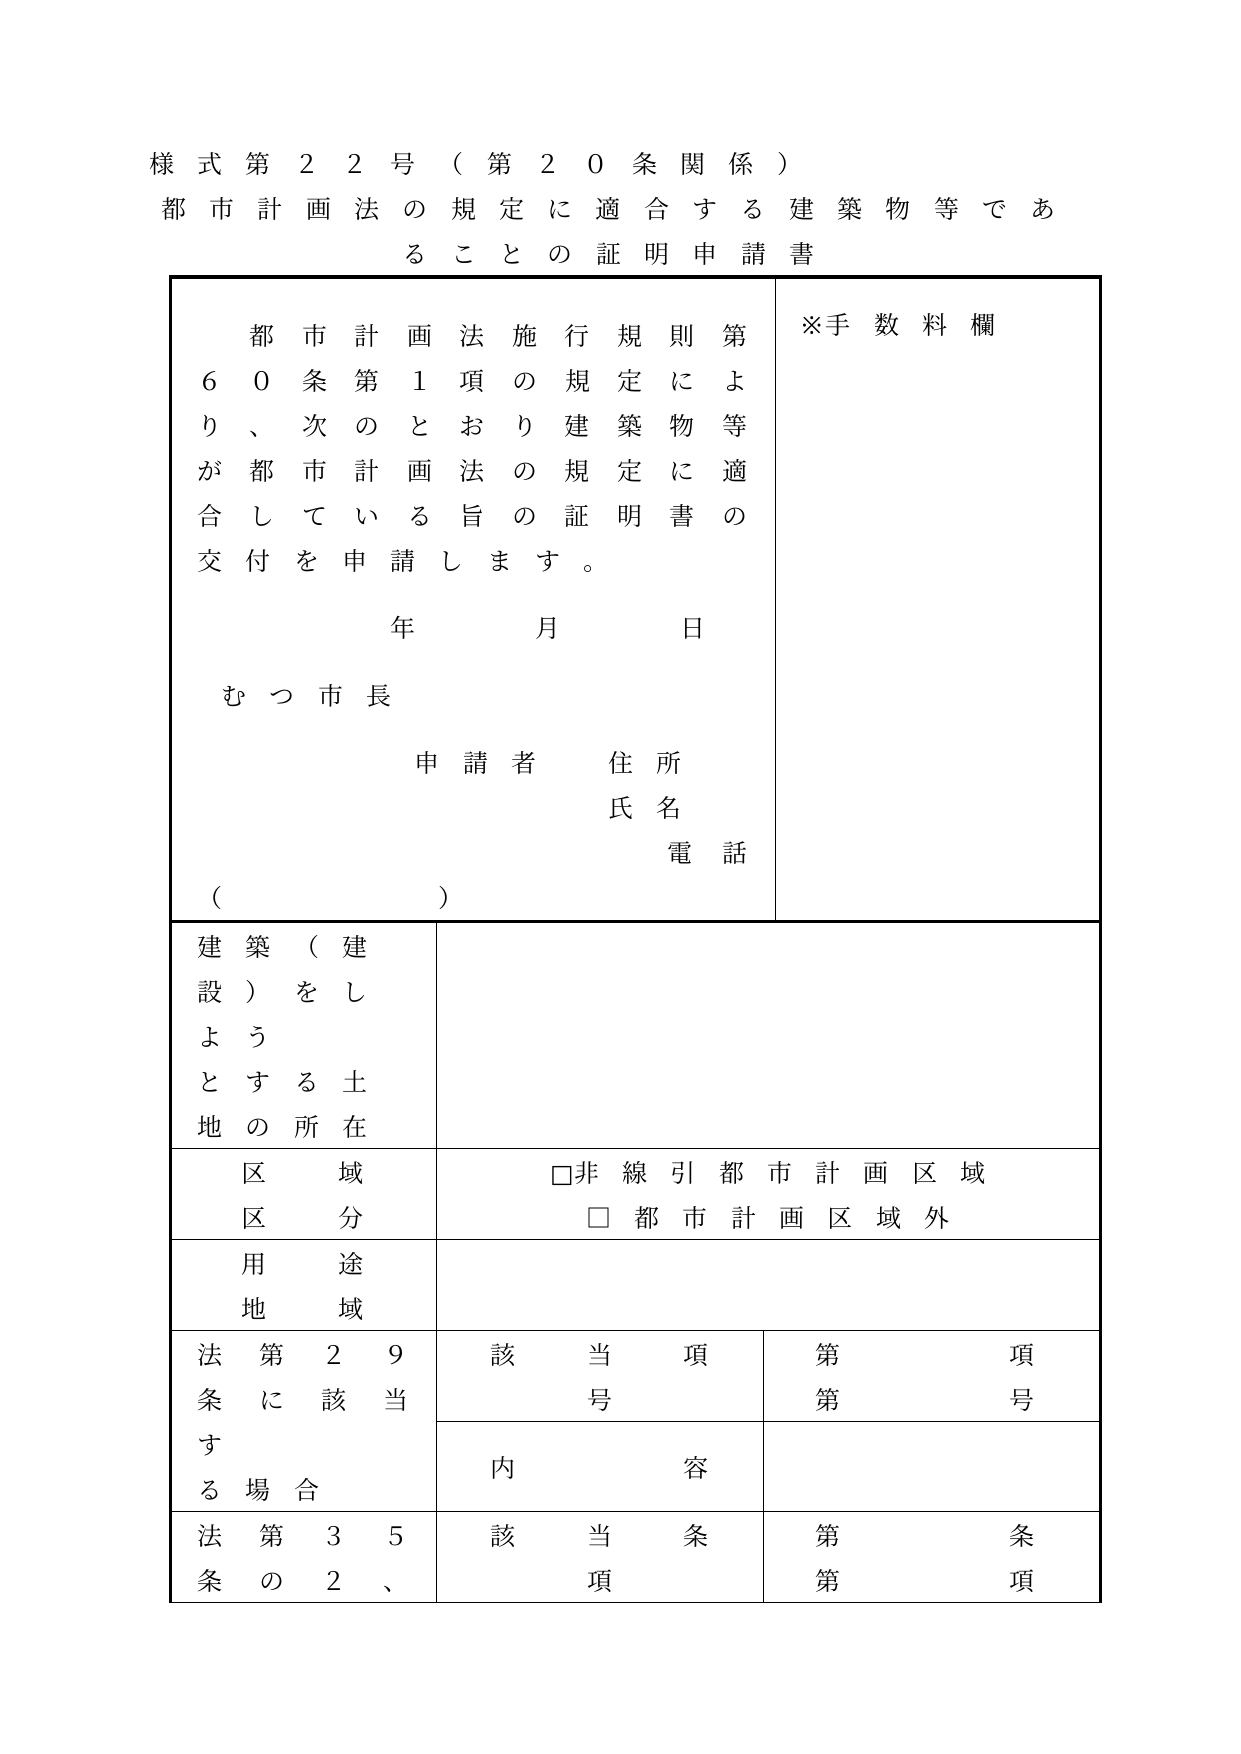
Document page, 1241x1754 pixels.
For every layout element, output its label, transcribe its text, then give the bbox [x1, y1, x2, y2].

text 都市計画法の規定に適合する建築物等であることの証明申請書 [149, 185, 1091, 275]
table_cell 第 項 第 号 [764, 1331, 1099, 1421]
table_cell 第 条 第 項 [764, 1512, 1099, 1602]
table_cell 用 途 地 域 [172, 1240, 436, 1330]
table_header ※手数料欄 [776, 279, 1099, 920]
table_cell [764, 1422, 1099, 1511]
table_header 都市計画法施行規則第６０条第１項の規定により、次のとおり建築物等が都市計画法の規定に適合している旨の証明書の交付を申請します。 年 月 日 むつ市長 申請者 住所 氏名 電話 （ ） [172, 279, 775, 920]
table_cell [437, 923, 1099, 1148]
table_cell 法第２９条に該当す る場合 [172, 1331, 436, 1511]
table_cell 区 域 区 分 [172, 1149, 436, 1239]
table_cell 該 当 条 項 [437, 1512, 763, 1602]
text 様式第２２号（第２０条関係） [149, 140, 1091, 185]
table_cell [172, 1512, 436, 1602]
table_cell [437, 1240, 1099, 1330]
table_cell □非線引都市計画区域 □都市計画区域外 [437, 1149, 1099, 1239]
table_cell 該 当 項 号 [437, 1331, 763, 1421]
table_cell 内 容 [437, 1422, 763, 1511]
table_cell 建築（建設）をしよう とする土地の所在 [172, 923, 436, 1148]
